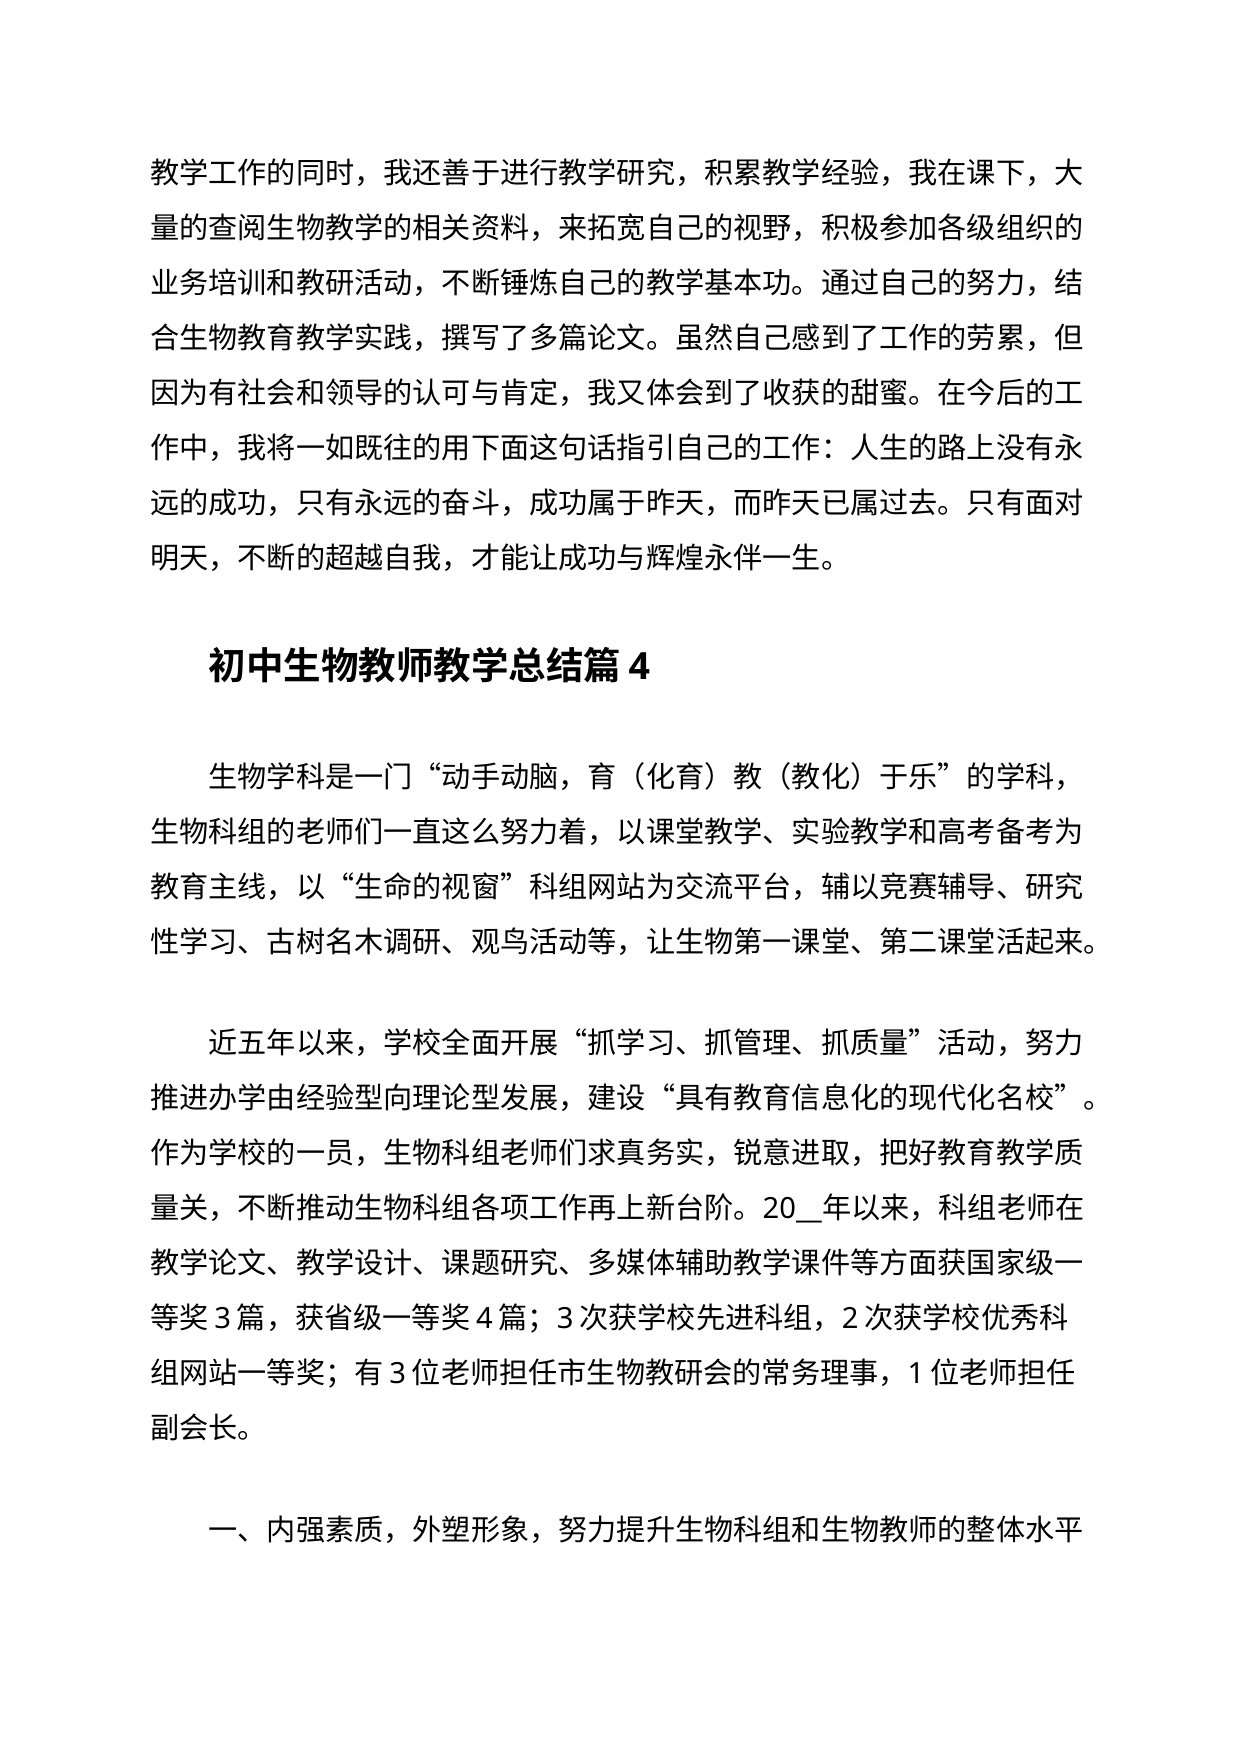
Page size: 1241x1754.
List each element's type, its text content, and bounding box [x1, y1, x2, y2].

text 一、内强素质，外塑形象，努力提升生物科组和生物教师的整体水平 [150, 1506, 1090, 1549]
text 近五年以来，学校全面开展“抓学习、抓管理、抓质量”活动，努力推进办学由经验型向理论型发展，建设“具有教育信息化的现代化名校”。作为学校的一员，生物科组老师们求真务实，锐意进取，把好教育教学质量关，不断推动生物科组各项工作再上新台阶。20__年以来，科组老师在教学论文、教学设计、课题研究、多媒体辅助教学课件等方面获国家级一等奖3篇，获省级一等奖4篇；3次获学校先进科组，2次获学校优秀科组网站一等奖；有3位老师担任市生物教研会的常务理事，1位老师担任副会长。 [150, 1020, 1090, 1447]
text 初中生物教师教学总结篇4 [150, 636, 1090, 691]
text 生物学科是一门“动手动脑，育（化育）教（教化）于乐”的学科，生物科组的老师们一直这么努力着，以课堂教学、实验教学和高考备考为教育主线，以“生命的视窗”科组网站为交流平台，辅以竞赛辅导、研究性学习、古树名木调研、观鸟活动等，让生物第一课堂、第二课堂活起来。 [150, 754, 1090, 961]
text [150, 150, 1090, 577]
